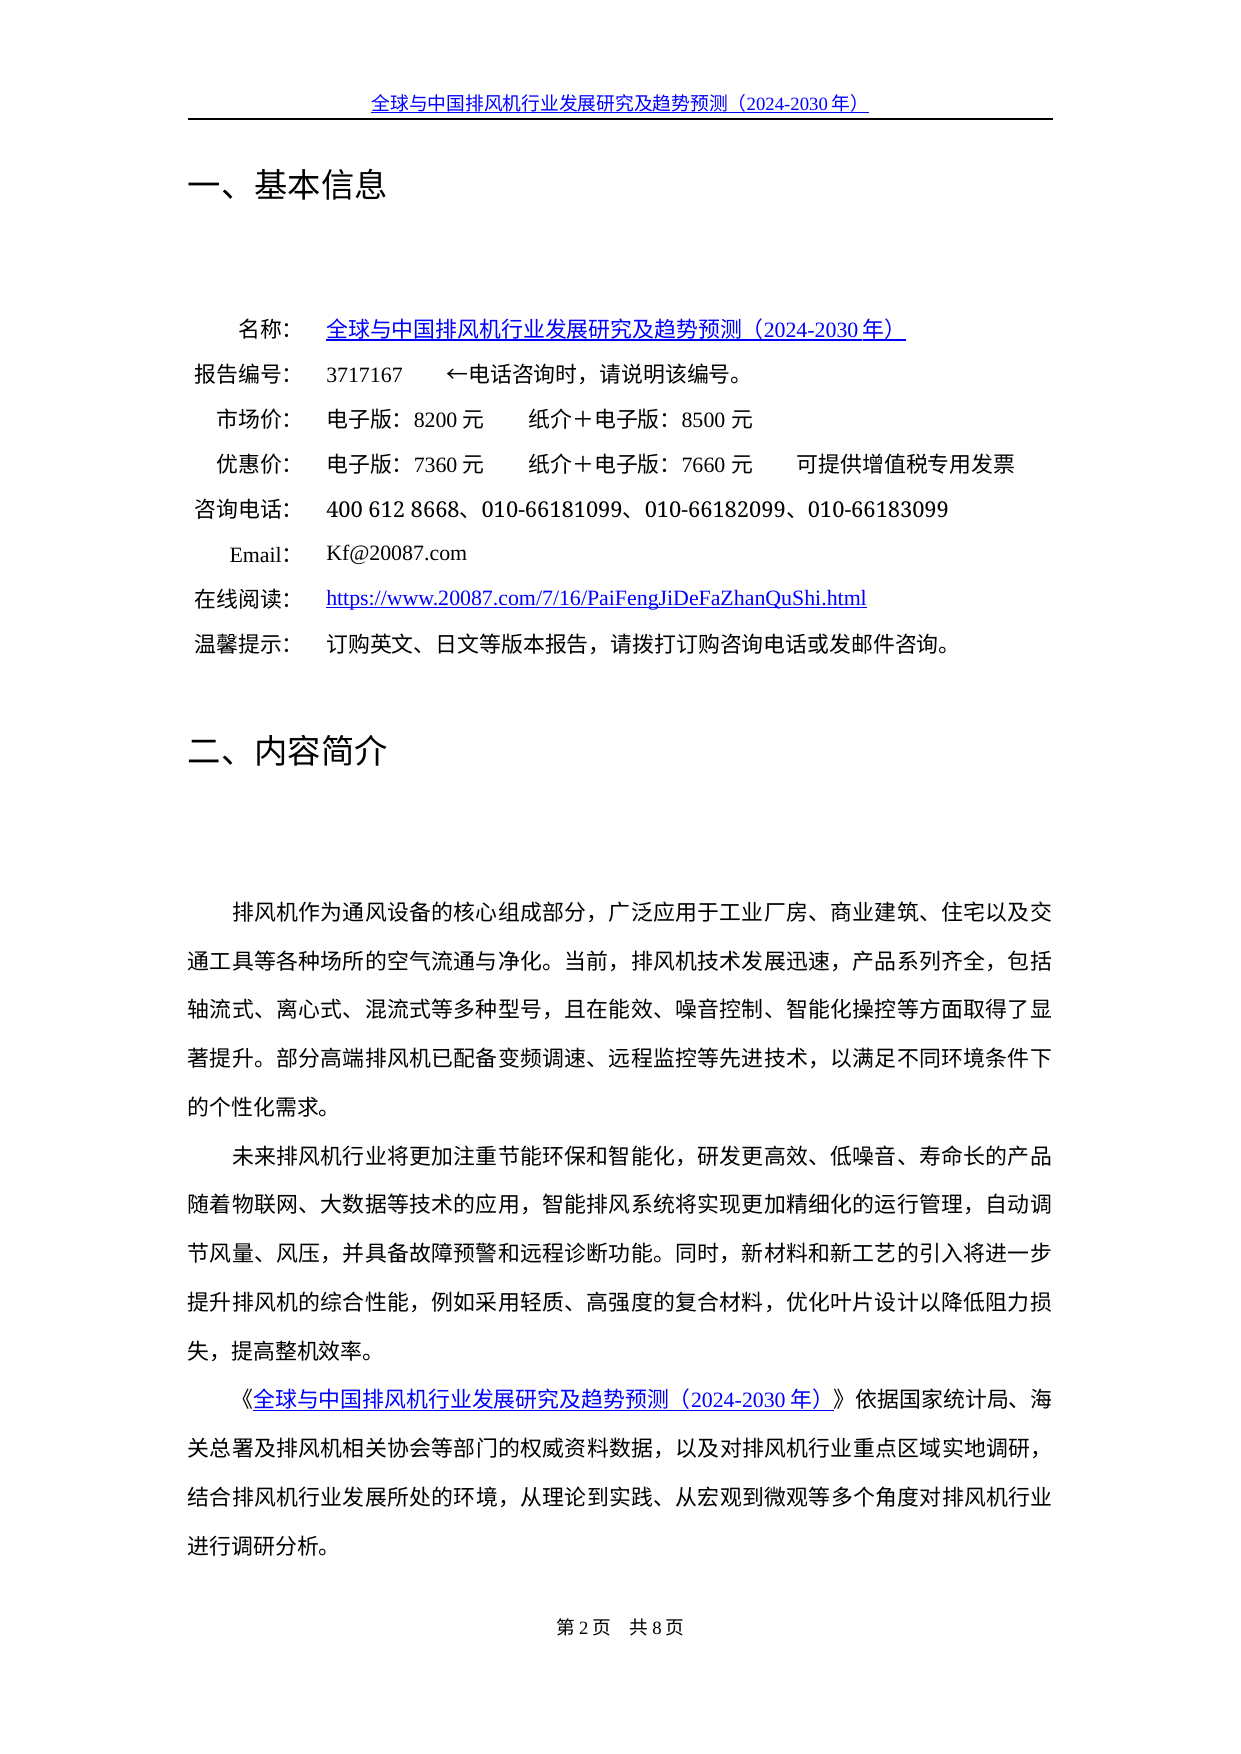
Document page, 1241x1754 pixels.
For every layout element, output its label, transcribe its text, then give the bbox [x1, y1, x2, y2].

table_cell 400 612 8668、010-66181099、010-66182099、010-66183099 [315, 492, 1073, 537]
table_cell 订购英文、日文等版本报告，请拨打订购咨询电话或发邮件咨询。 [315, 627, 1073, 672]
title 一、基本信息 [187, 150, 1053, 215]
table_cell Kf@20087.com [315, 537, 1073, 582]
table_cell 电子版：8200 元 纸介＋电子版：8500 元 [315, 402, 1073, 447]
table_cell 咨询电话： [167, 492, 315, 537]
table_cell 在线阅读： [167, 582, 315, 627]
title 二、内容简介 [187, 717, 1053, 782]
table_cell 优惠价： [167, 447, 315, 492]
table_header 名称： [167, 312, 315, 357]
table_cell 市场价： [167, 402, 315, 447]
table_cell Email： [167, 537, 315, 582]
table_cell [315, 582, 1073, 627]
table_cell 报告编号： [167, 357, 315, 402]
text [187, 894, 1053, 1561]
table_cell 电子版：7360 元 纸介＋电子版：7660 元 可提供增值税专用发票 [315, 447, 1073, 492]
table_cell 3717167 ←电话咨询时，请说明该编号。 [315, 357, 1073, 402]
table_header 全球与中国排风机行业发展研究及趋势预测（2024-2030年） [315, 312, 1073, 357]
table_cell 温馨提示： [167, 627, 315, 672]
